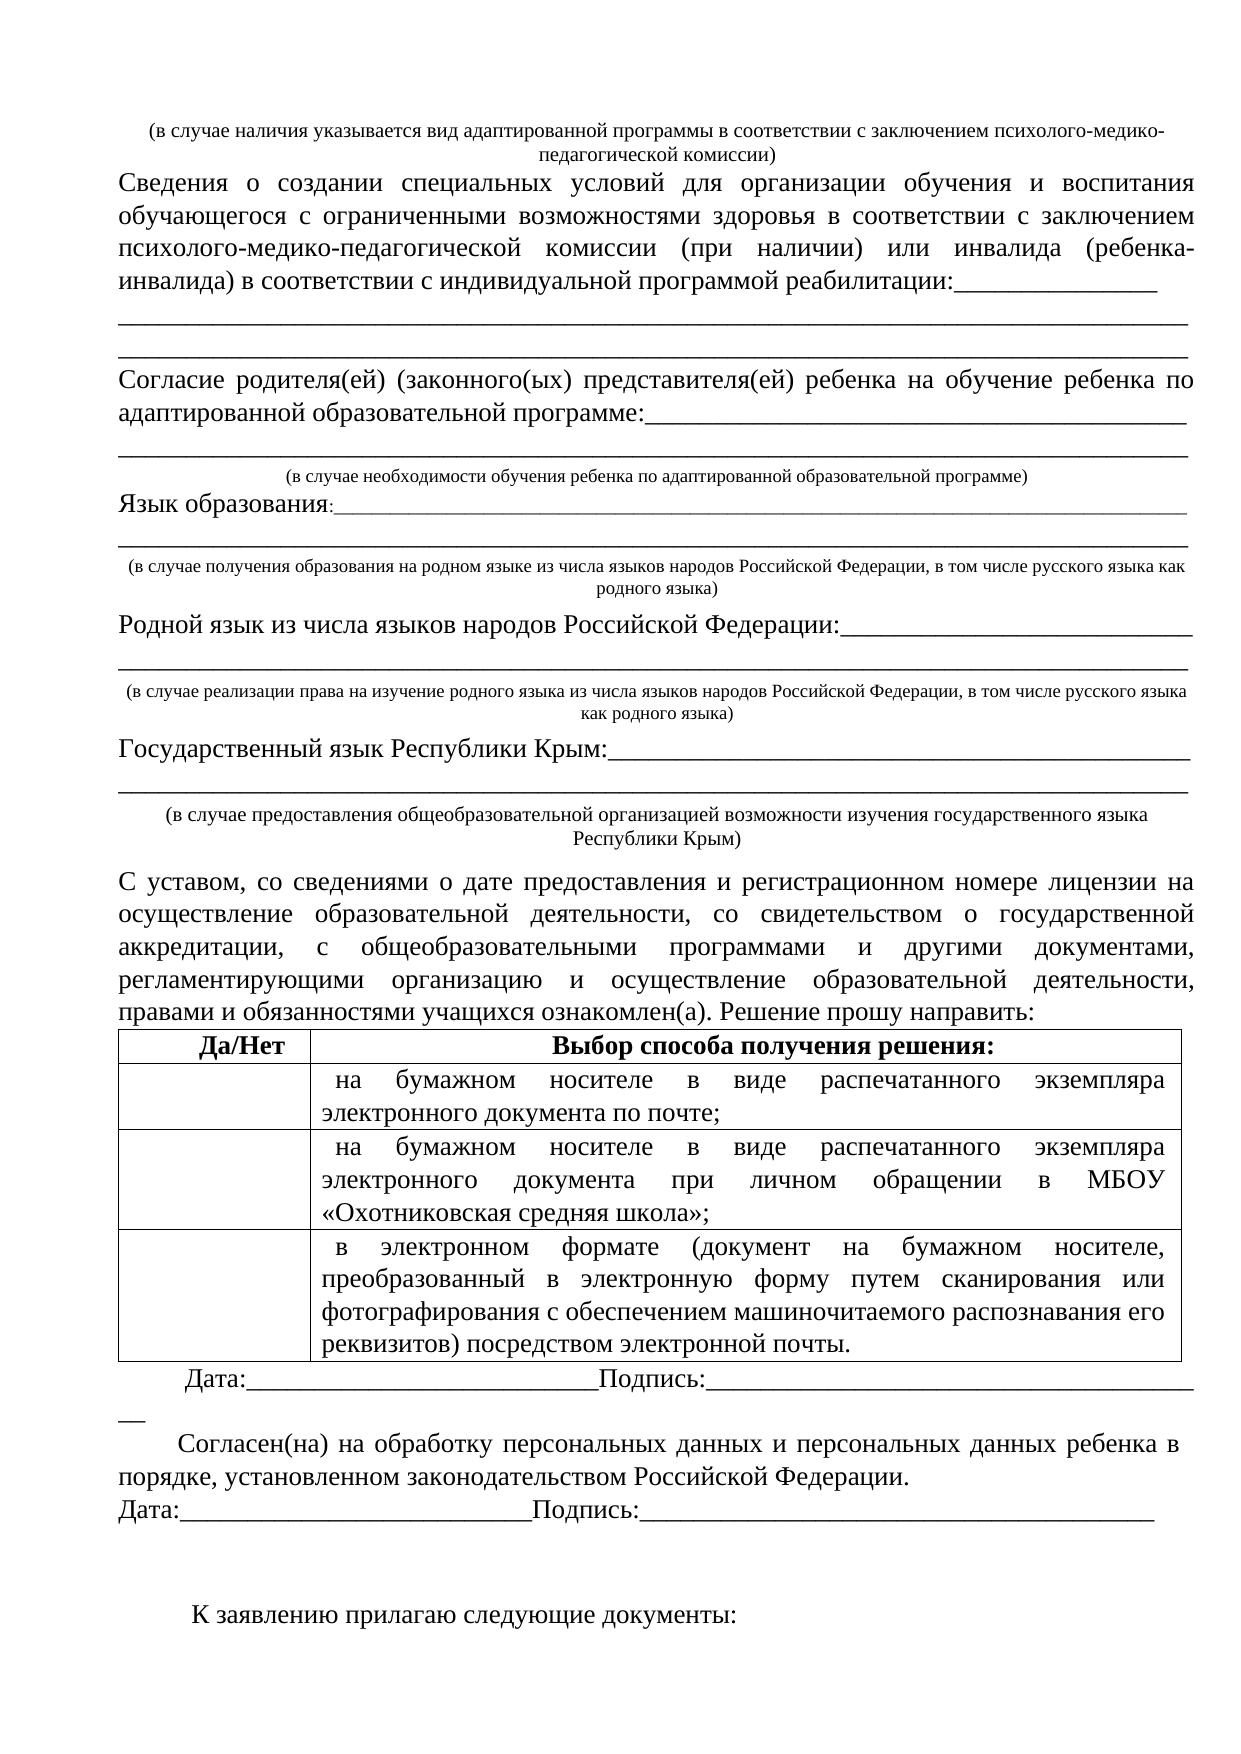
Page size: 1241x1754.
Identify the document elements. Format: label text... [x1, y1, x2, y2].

text Родной язык из числа языков народов Российской Федерации:__________________________ [118, 609, 1196, 640]
table_cell [119, 1064, 310, 1129]
text (в случае необходимости обучения ребенка по адаптированной образовательной программе) [118, 466, 1196, 487]
text _______________________________________________________________________________ [118, 519, 1196, 550]
text _______________________________________________________________________________ [118, 642, 1196, 673]
table_header Выбор способа получения решения: [311, 1030, 1181, 1063]
text Согласен(на) на обработку персональных данных и персональных данных ребенка в порядке, установленном законодательством Российской Федерации. [118, 1427, 1181, 1491]
table_header Да/Нет [119, 1030, 310, 1063]
table_cell [119, 1230, 310, 1361]
text Государственный язык Республики Крым:___________________________________________ [118, 732, 1196, 763]
text Язык образования:___________________________________________________________________________________________ [118, 488, 1196, 518]
table_cell на бумажном носителе в виде распечатанного экземпляра электронного документа по почте; [311, 1064, 1181, 1129]
text _______________________________________________________________________________ [118, 297, 1196, 328]
text _______________________________________________________________________________ [118, 766, 1196, 797]
text Сведения о создании специальных условий для организации обучения и воспитания обучающегося с ограниченными возможностями здоровья в соответствии с заключением психолого-медико-педагогической комиссии (при наличии) или инвалида (ребенка-инвалида) в соответствии с индивидуальной программой реабилитации:_______________ [118, 166, 1196, 295]
text (в случае предоставления общеобразовательной организацией возможности изучения государственного языка Республики Крым) [118, 802, 1196, 850]
text _______________________________________________________________________________ [118, 429, 1196, 460]
text (в случае реализации права на изучение родного языка из числа языков народов Российской Федерации, в том числе русского языка как родного языка) [118, 681, 1196, 723]
text _______________________________________________________________________________ [118, 330, 1196, 361]
text (в случае получения образования на родном языке из числа языков народов Российской Федерации, в том числе русского языка как родного языка) [118, 556, 1196, 598]
text Дата:__________________________Подпись:______________________________________ [118, 1362, 1193, 1426]
text К заявлению прилагаю следующие документы: [177, 1598, 1193, 1629]
table_cell в электронном формате (документ на бумажном носителе, преобразованный в электронную форму путем сканирования или фотографирования с обеспечением машиночитаемого распознавания его реквизитов) посредством электронной почты. [311, 1230, 1181, 1361]
text Согласие родителя(ей) (законного(ых) представителя(ей) ребенка на обучение ребенка по адаптированной образовательной программе:________________________________________ [118, 363, 1196, 427]
table_cell на бумажном носителе в виде распечатанного экземпляра электронного документа при личном обращении в МБОУ «Охотниковская средняя школа»; [311, 1130, 1181, 1229]
text С уставом, со сведениями о дате предоставления и регистрационном номере лицензии на осуществление образовательной деятельности, со свидетельством о государственной аккредитации, с общеобразовательными программами и другими документами, регламентирующими организацию и осуществление образовательной деятельности, правами и обязанностями учащихся ознакомлен(а). Решение прошу направить: [118, 865, 1196, 1026]
text Дата:__________________________Подпись:______________________________________ [118, 1493, 1193, 1524]
table_cell [119, 1130, 310, 1229]
text (в случае наличия указывается вид адаптированной программы в соответствии с заключением психолого-медико-педагогической комиссии) [118, 118, 1196, 166]
